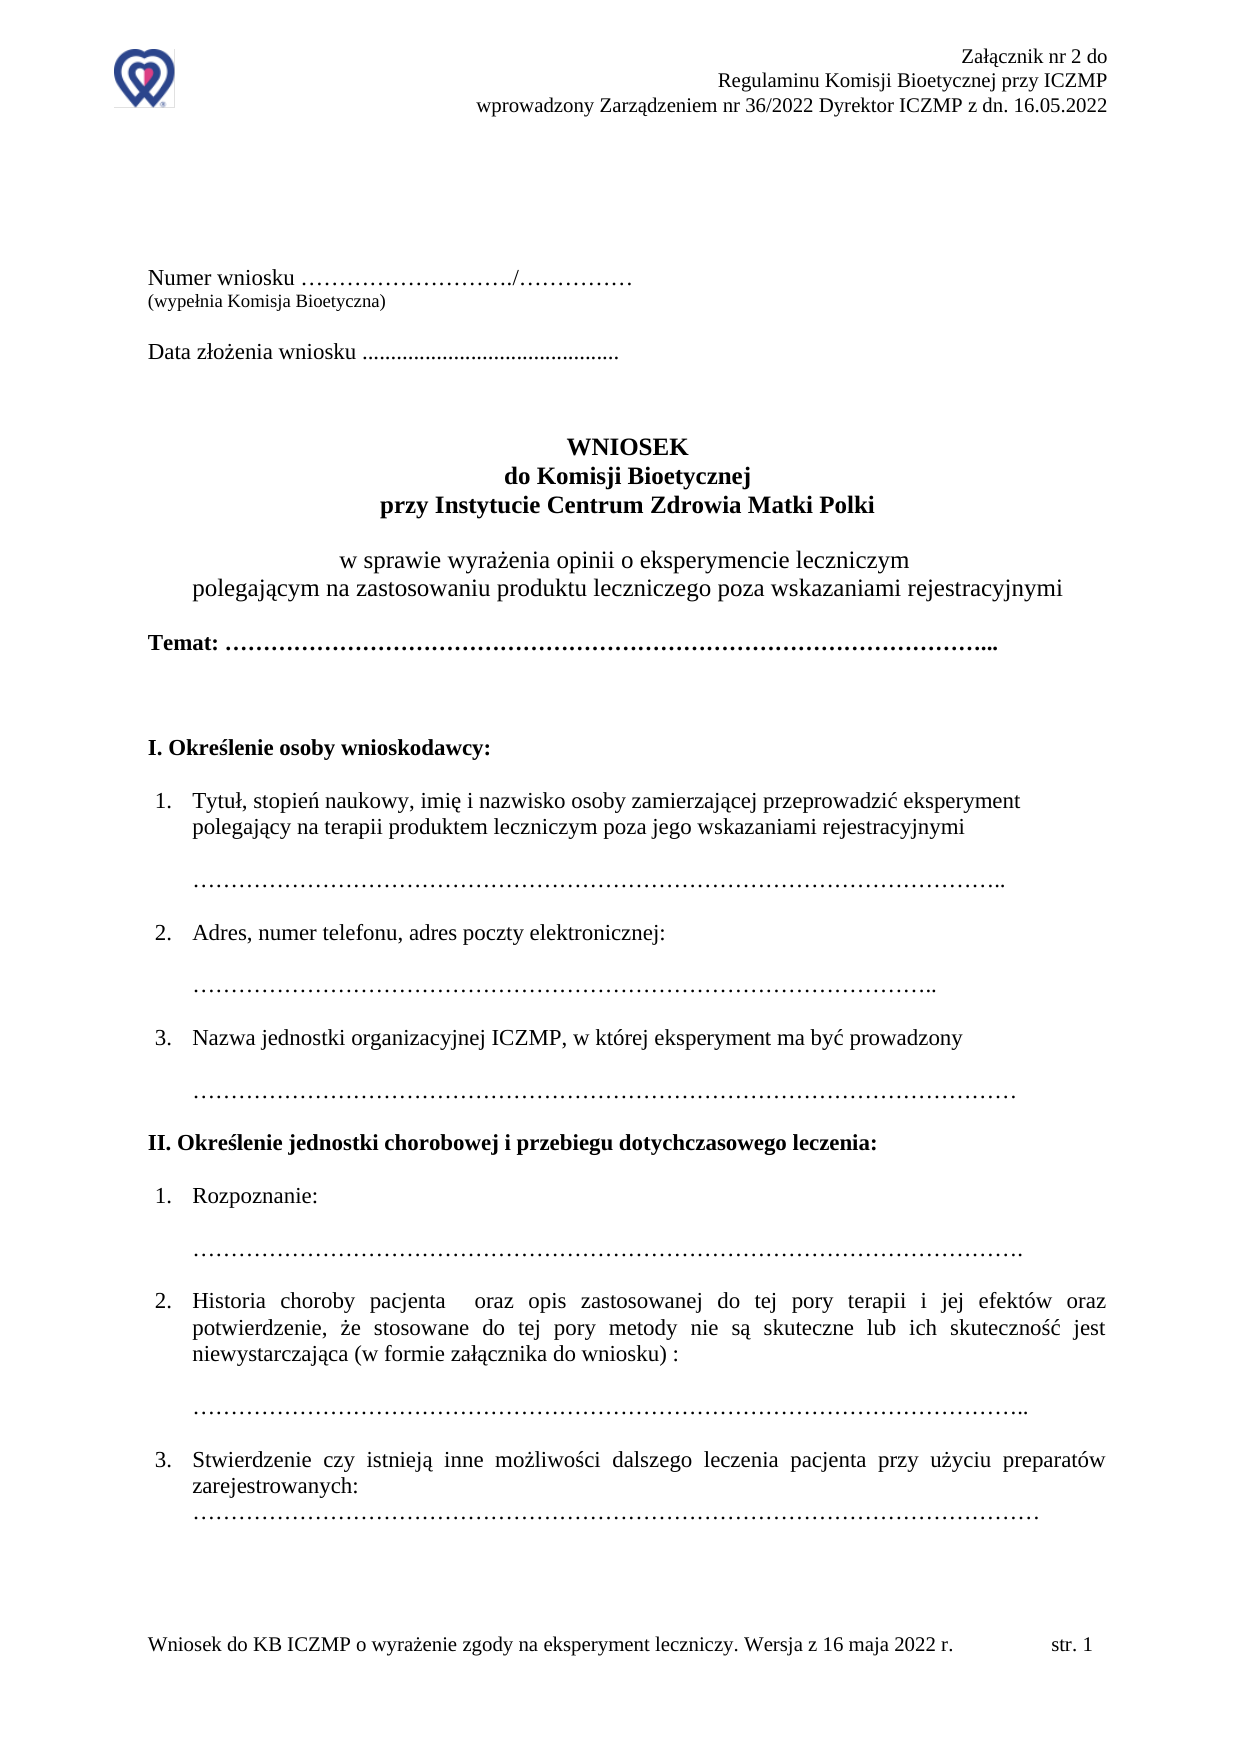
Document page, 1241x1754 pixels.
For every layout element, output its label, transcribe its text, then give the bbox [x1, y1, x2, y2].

list Historia choroby pacjenta oraz opis zastosowanej do tej pory terapii i jej efektów oraz potwierdzenie, że stosowane do tej pory metody nie są skuteczne lub ich skuteczność jest niewystarczająca (w formie załącznika do wniosku) : [154, 1287, 1107, 1367]
text Załącznik nr 2 do [148, 44, 1107, 68]
text …………………………………………………………………………………….. [148, 971, 1107, 998]
text w sprawie wyrażenia opinii o eksperymencie leczniczym polegającym na zastosowaniu produktu leczniczego poza wskazaniami rejestracyjnymi [148, 545, 1107, 602]
text wprowadzony Zarządzeniem nr 36/2022 Dyrektor ICZMP z dn. 16.05.2022 [148, 92, 1107, 117]
text Numer wniosku ………………………./…………… [148, 264, 1107, 290]
text WNIOSEK [148, 432, 1107, 461]
text do Komisji Bioetycznej [148, 461, 1107, 490]
text Temat: ………………………………………………………………………………………... [148, 629, 1107, 655]
text II. Określenie jednostki chorobowej i przebiegu dotychczasowego leczenia: [148, 1129, 1107, 1156]
list Adres, numer telefonu, adres poczty elektronicznej: [154, 918, 1107, 945]
text ……………………………………………………………………………………………….. [192, 1393, 1107, 1419]
list Tytuł, stopień naukowy, imię i nazwisko osoby zamierzającej przeprowadzić eksperyment polegający na terapii produktem leczniczym poza jego wskazaniami rejestracyjnymi [154, 787, 1107, 839]
text ……………………………………………………………………………………………… [192, 1077, 1107, 1103]
text przy Instytucie Centrum Zdrowia Matki Polki [148, 490, 1107, 518]
text Regulaminu Komisji Bioetycznej przy ICZMP [148, 68, 1107, 92]
text ………………………………………………………………………………………………. [192, 1235, 1107, 1261]
text ………………………………………………………………………………………………… [192, 1498, 1107, 1525]
picture [114, 49, 148, 110]
text …………………………………………………………………………………………….. [192, 866, 1107, 892]
list Rozpoznanie: [154, 1182, 1107, 1208]
text I. Określenie osoby wnioskodawcy: [148, 734, 1107, 760]
text Data złożenia wniosku ............................................. [148, 338, 1107, 364]
list Stwierdzenie czy istnieją inne możliwości dalszego leczenia pacjenta przy użyciu preparatów zarejestrowanych: [154, 1446, 1107, 1498]
list Nazwa jednostki organizacyjnej ICZMP, w której eksperyment ma być prowadzony [154, 1024, 1107, 1050]
text (wypełnia Komisja Bioetyczna) [148, 290, 1107, 312]
